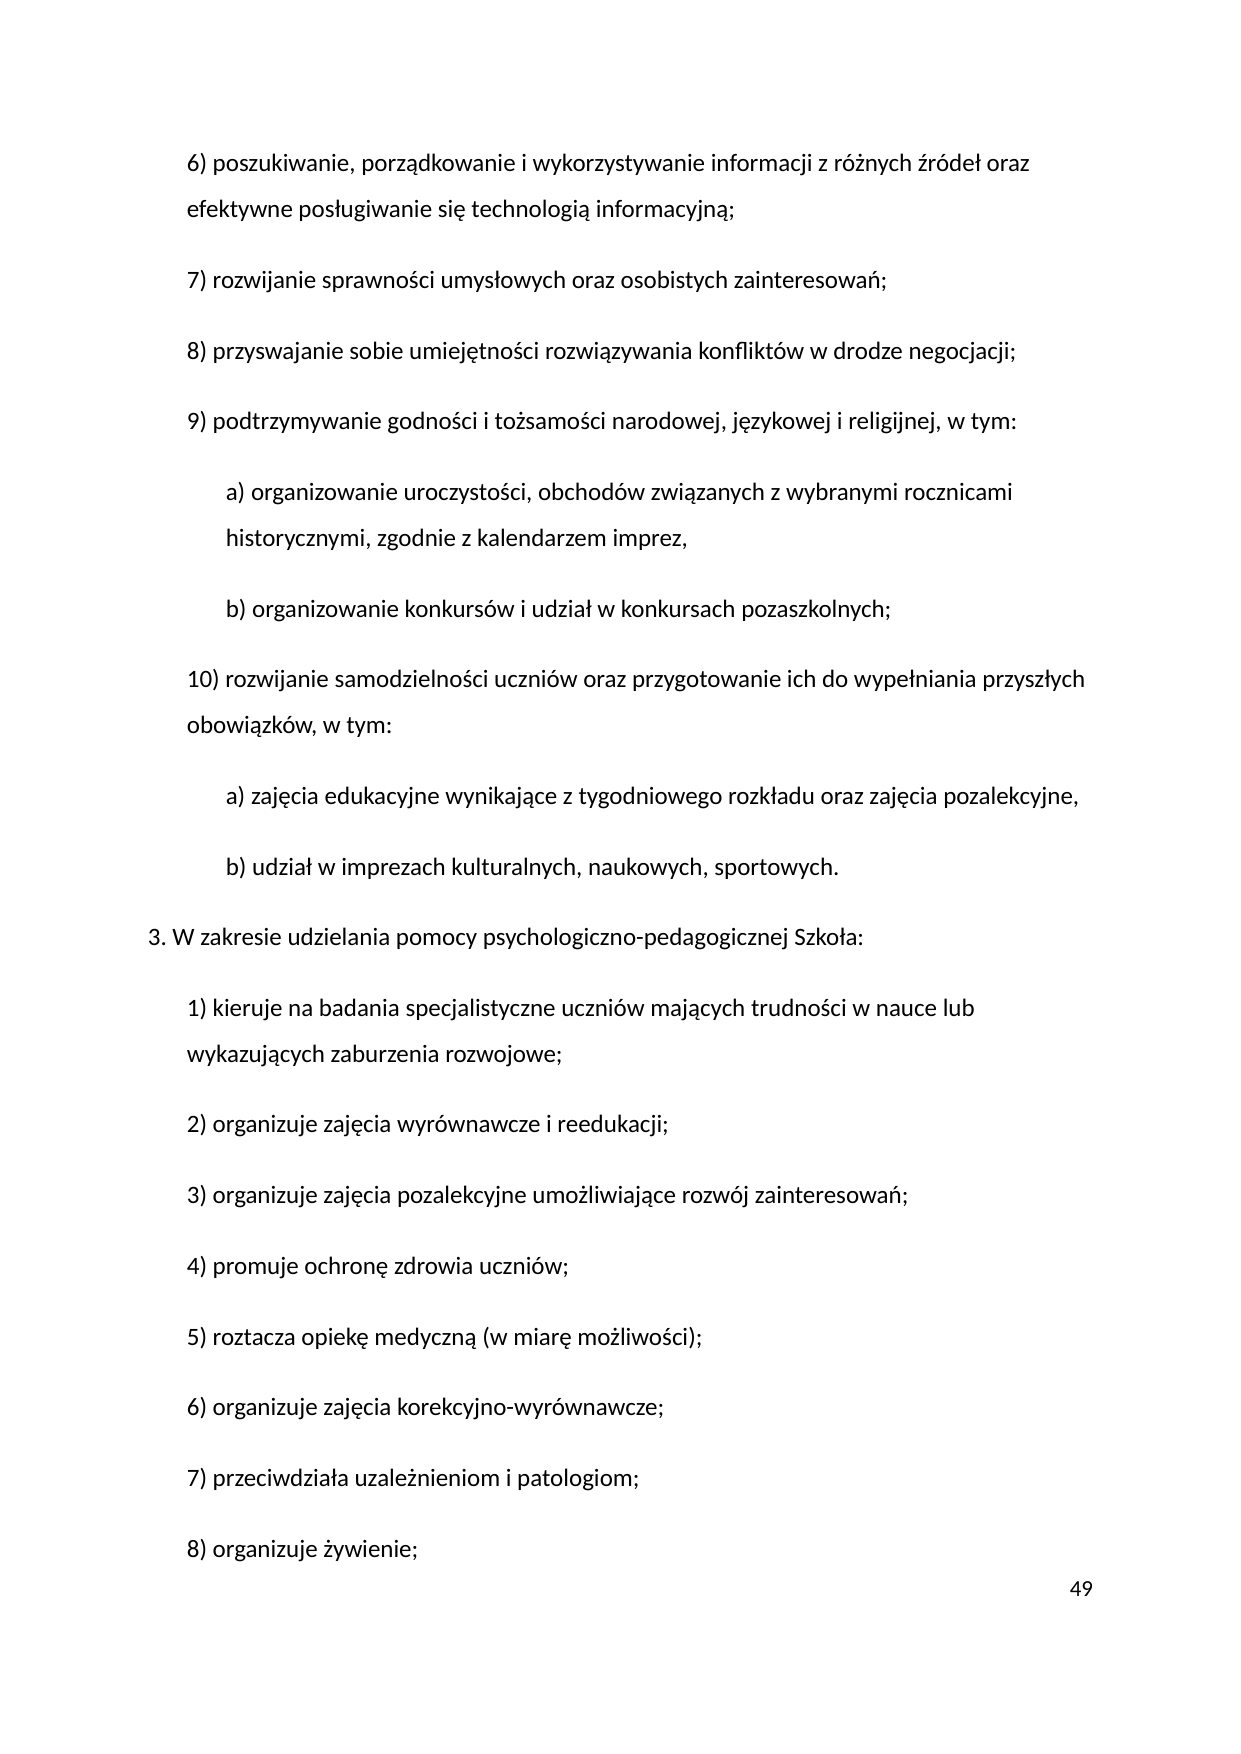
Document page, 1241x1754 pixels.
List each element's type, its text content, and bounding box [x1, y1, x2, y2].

text 7) przeciwdziała uzależnieniom i patologiom; [187, 1462, 1093, 1493]
text 8) przyswajanie sobie umiejętności rozwiązywania konfliktów w drodze negocjacji; [187, 335, 1093, 365]
text b) udział w imprezach kulturalnych, naukowych, sportowych. [226, 851, 1093, 881]
text 4) promuje ochronę zdrowia uczniów; [187, 1250, 1093, 1281]
text a) organizowanie uroczystości, obchodów związanych z wybranymi rocznicami historycznymi, zgodnie z kalendarzem imprez, [226, 476, 1093, 552]
text 10) rozwijanie samodzielności uczniów oraz przygotowanie ich do wypełniania przyszłych obowiązków, w tym: [187, 663, 1093, 740]
text 7) rozwijanie sprawności umysłowych oraz osobistych zainteresowań; [187, 264, 1093, 294]
text 3) organizuje zajęcia pozalekcyjne umożliwiające rozwój zainteresowań; [187, 1179, 1093, 1210]
text 2) organizuje zajęcia wyrównawcze i reedukacji; [187, 1108, 1093, 1139]
text 1) kieruje na badania specjalistyczne uczniów mających trudności w nauce lub wykazujących zaburzenia rozwojowe; [187, 992, 1093, 1068]
text b) organizowanie konkursów i udział w konkursach pozaszkolnych; [226, 593, 1093, 623]
text 9) podtrzymywanie godności i tożsamości narodowej, językowej i religijnej, w tym: [187, 406, 1093, 436]
text 5) roztacza opiekę medyczną (w miarę możliwości); [187, 1321, 1093, 1351]
text 8) organizuje żywienie; [187, 1533, 1093, 1563]
text 6) poszukiwanie, porządkowanie i wykorzystywanie informacji z różnych źródeł oraz efektywne posługiwanie się technologią informacyjną; [187, 148, 1093, 224]
text a) zajęcia edukacyjne wynikające z tygodniowego rozkładu oraz zajęcia pozalekcyjne, [226, 780, 1093, 810]
text 3. W zakresie udzielania pomocy psychologiczno-pedagogicznej Szkoła: [148, 921, 1093, 952]
text 6) organizuje zajęcia korekcyjno-wyrównawcze; [187, 1391, 1093, 1422]
